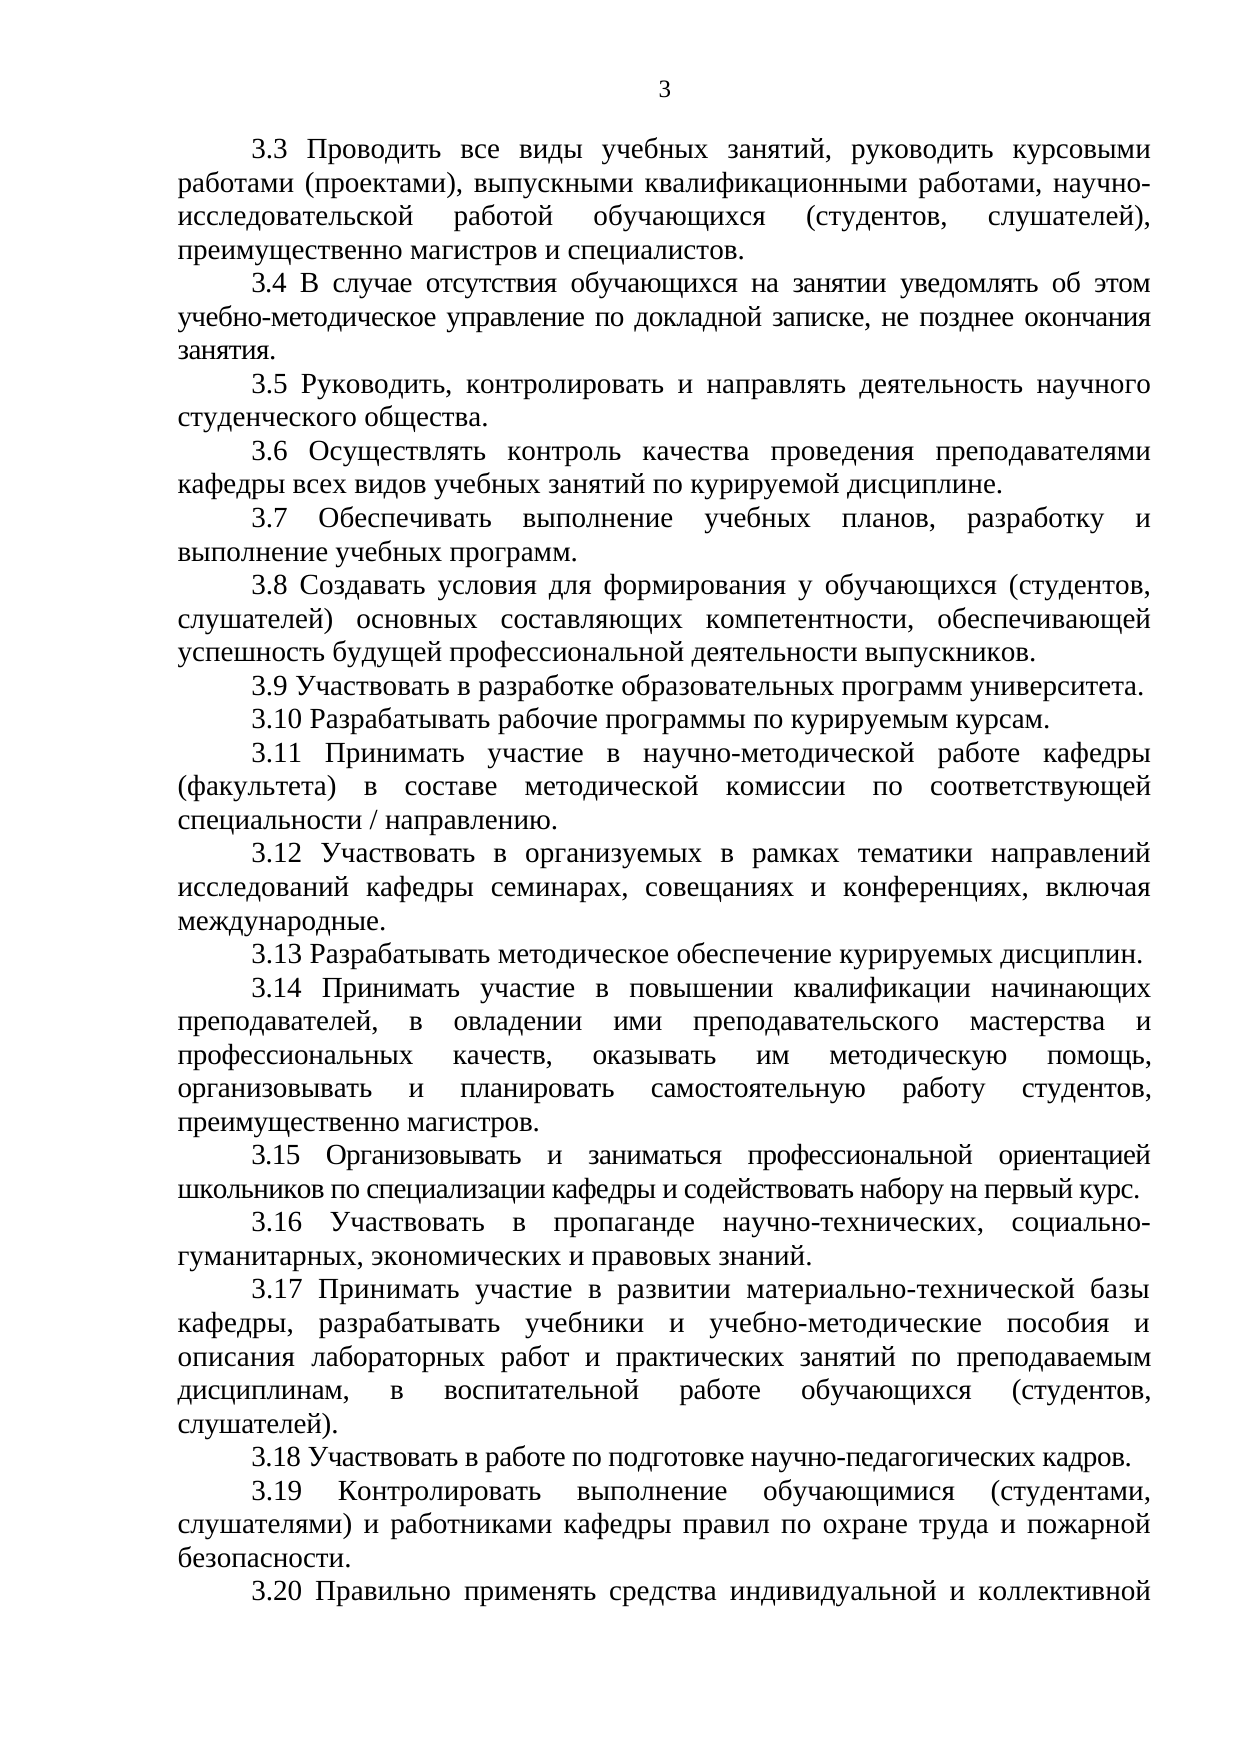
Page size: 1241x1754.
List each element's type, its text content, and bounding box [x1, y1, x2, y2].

text 3.19 Контролировать выполнение обучающимися (студентами, слушателями) и работниками кафедры правил по охране труда и пожарной безопасности. [177, 1473, 1152, 1573]
text 3.17 Принимать участие в развитии материально-технической базы кафедры, разрабатывать учебники и учебно-методические пособия и описания лабораторных работ и практических занятий по преподаваемым дисциплинам, в воспитательной работе обучающихся (студентов, слушателей). [177, 1272, 1152, 1439]
text 3.16 Участвовать в пропаганде научно-технических, социально-гуманитарных, экономических и правовых знаний. [177, 1204, 1152, 1272]
text 3.4 В случае отсутствия обучающихся на занятии уведомлять об этом учебно-методическое управление по докладной записке, не позднее окончания занятия. [177, 265, 1152, 366]
text 3.3 Проводить все виды учебных занятий, руководить курсовыми работами (проектами), выпускными квалификационными работами, научно-исследовательской работой обучающихся (студентов, слушателей), преимущественно магистров и специалистов. [177, 131, 1152, 265]
text 3.8 Создавать условия для формирования у обучающихся (студентов, слушателей) основных составляющих компетентности, обеспечивающей успешность будущей профессиональной деятельности выпускников. [177, 567, 1152, 668]
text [177, 1573, 1152, 1607]
text 3.10 Разрабатывать рабочие программы по курируемым курсам. [177, 701, 1152, 735]
text 3.15 Организовывать и заниматься профессиональной ориентацией школьников по специализации кафедры и содействовать набору на первый курс. [177, 1137, 1152, 1204]
text 3.13 Разрабатывать методическое обеспечение курируемых дисциплин. [177, 936, 1152, 970]
text 3.18 Участвовать в работе по подготовке научно-педагогических кадров. [177, 1439, 1152, 1473]
text 3.12 Участвовать в организуемых в рамках тематики направлений исследований кафедры семинарах, совещаниях и конференциях, включая международные. [177, 836, 1152, 936]
text 3.14 Принимать участие в повышении квалификации начинающих преподавателей, в овладении ими преподавательского мастерства и профессиональных качеств, оказывать им методическую помощь, организовывать и планировать самостоятельную работу студентов, преимущественно магистров. [177, 970, 1152, 1137]
text 3.11 Принимать участие в научно-методической работе кафедры (факультета) в составе методической комиссии по соответствующей специальности / направлению. [177, 735, 1152, 836]
text 3.7 Обеспечивать выполнение учебных планов, разработку и выполнение учебных программ. [177, 500, 1152, 567]
text 3.6 Осуществлять контроль качества проведения преподавателями кафедры всех видов учебных занятий по курируемой дисциплине. [177, 433, 1152, 500]
text 3.5 Руководить, контролировать и направлять деятельность научного студенческого общества. [177, 366, 1152, 433]
text 3.9 Участвовать в разработке образовательных программ университета. [177, 668, 1152, 701]
